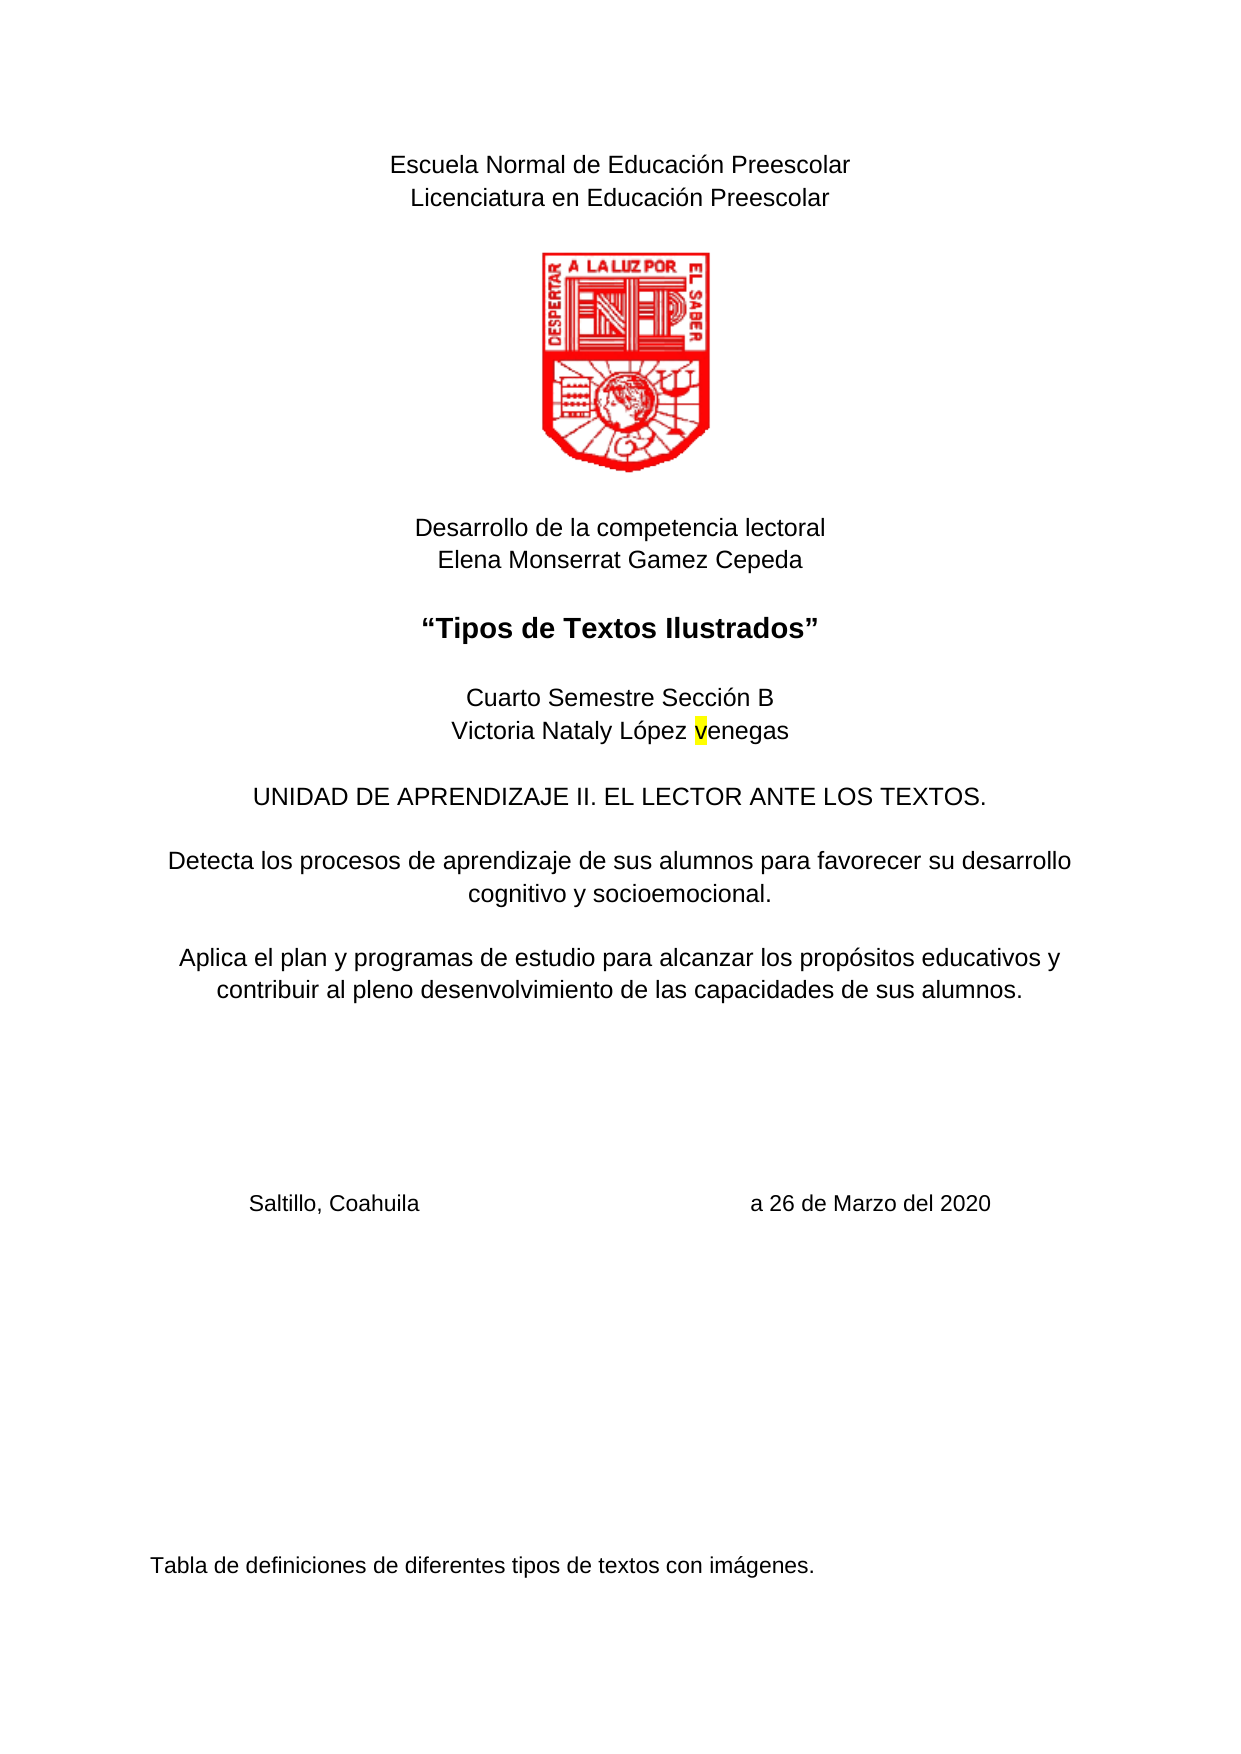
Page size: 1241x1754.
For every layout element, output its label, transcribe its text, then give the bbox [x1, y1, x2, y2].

text Tabla de definiciones de diferentes tipos de textos con imágenes. [150, 1552, 1090, 1579]
text Cuarto Semestre Sección B [150, 683, 1090, 712]
text Licenciatura en Educación Preescolar [150, 183, 1090, 212]
text Escuela Normal de Educación Preescolar [150, 150, 1090, 179]
text “Tipos de Textos Ilustrados” [150, 612, 1090, 645]
text Desarrollo de la competencia lectoral [150, 512, 1090, 541]
text Elena Monserrat Gamez Cepeda [150, 546, 1090, 574]
text Detecta los procesos de aprendizaje de sus alumnos para favorecer su desarrollo cognitivo y socioemocional. [150, 846, 1090, 908]
text Aplica el plan y programas de estudio para alcanzar los propósitos educativos y contribuir al pleno desenvolvimiento de las capacidades de sus alumnos. [150, 942, 1090, 1004]
text Victoria Nataly López venegas [150, 716, 695, 745]
text Saltillo, Coahuila a 26 de Marzo del 2020 [150, 1190, 1090, 1216]
text UNIDAD DE APRENDIZAJE II. EL LECTOR ANTE LOS TEXTOS. [150, 782, 1090, 811]
picture [467, 249, 773, 476]
text Victoria Nataly López venegas [707, 716, 1090, 745]
